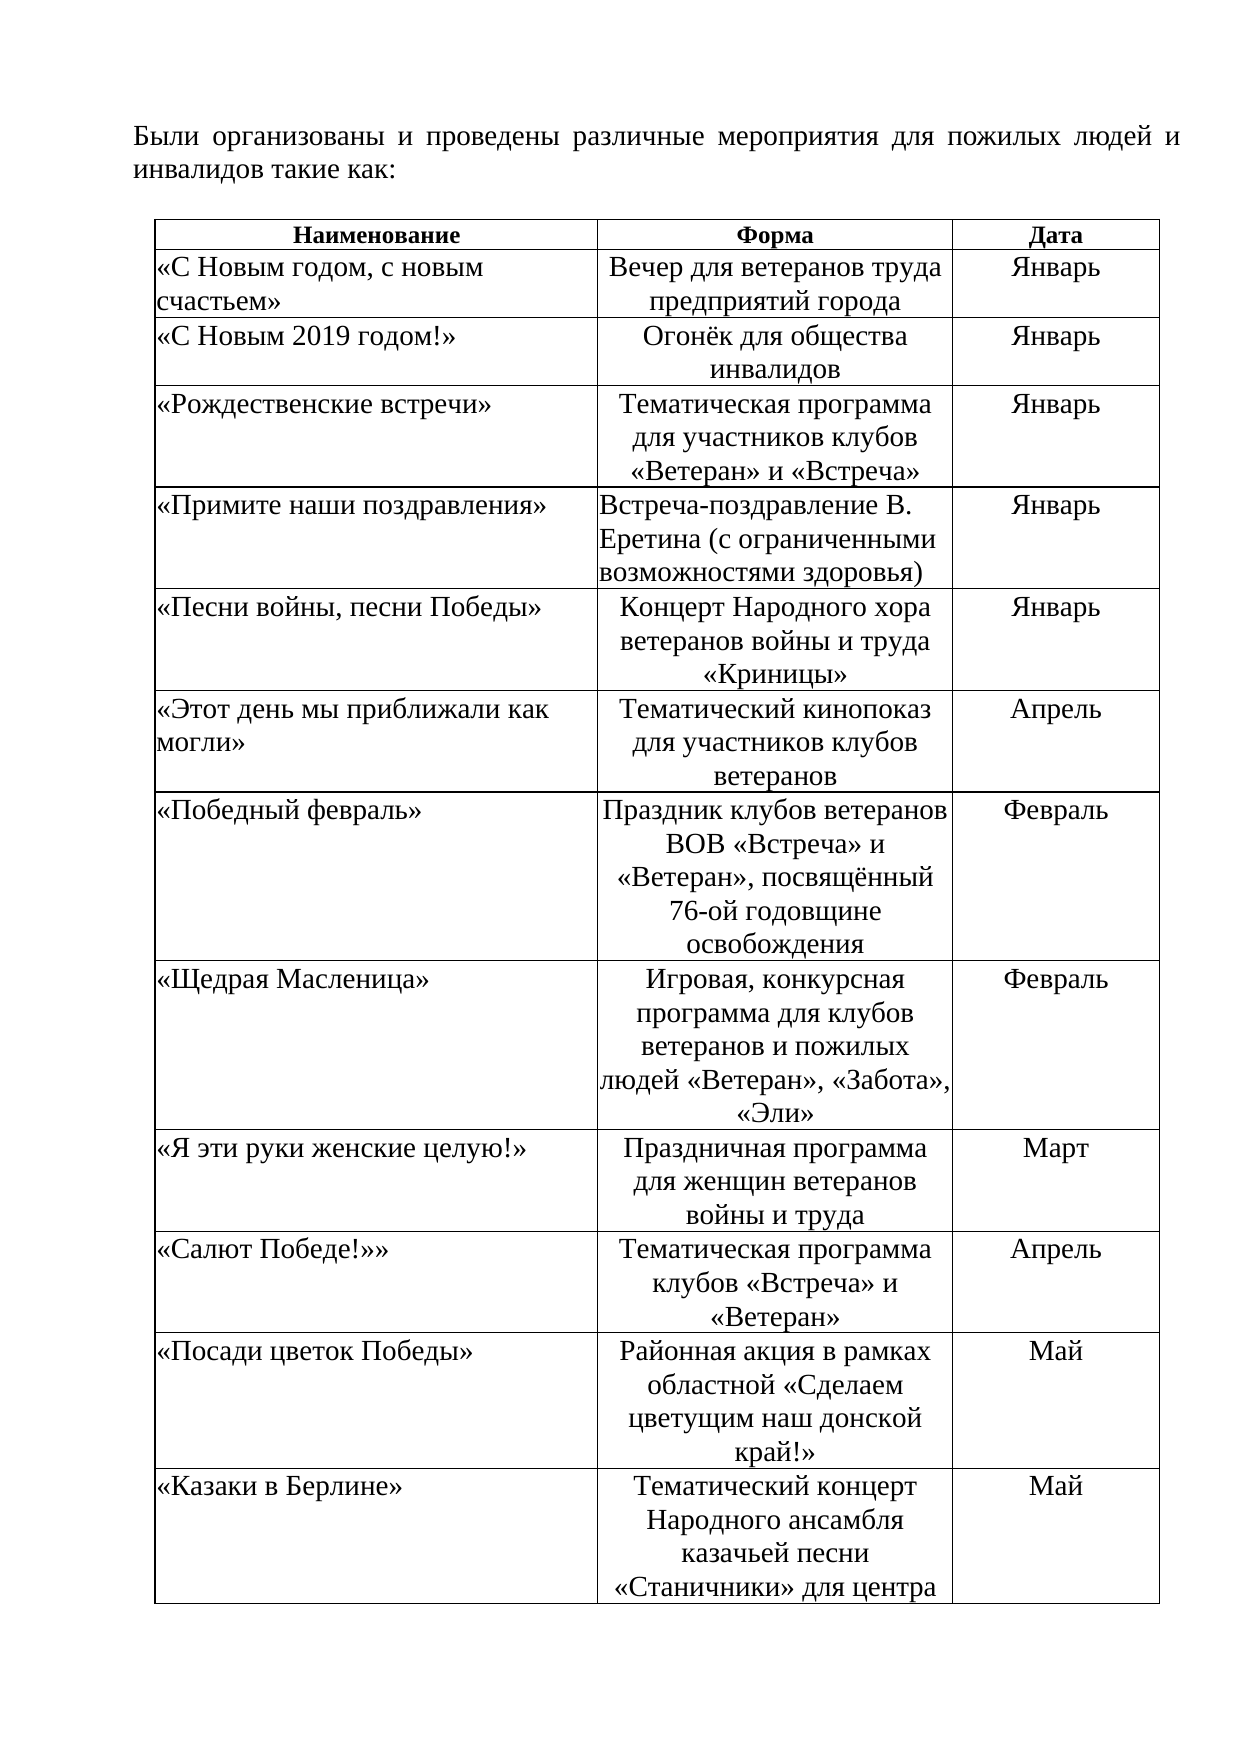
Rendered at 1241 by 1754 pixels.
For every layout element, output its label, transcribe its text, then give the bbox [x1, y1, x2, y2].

table_cell Праздничная программа для женщин ветеранов войны и труда [598, 1130, 952, 1231]
table_cell «Щедрая Масленица» [156, 961, 597, 1129]
table_cell Районная акция в рамках областной «Сделаем цветущим наш донской край!» [598, 1333, 952, 1467]
table_header Форма [598, 220, 952, 248]
table_cell Май [953, 1333, 1159, 1467]
table_cell «Примите наши поздравления» [156, 488, 597, 588]
table_cell «Салют Победе!»» [156, 1232, 597, 1332]
table_cell «Посади цветок Победы» [156, 1333, 597, 1467]
table_cell Май [953, 1469, 1159, 1603]
text Были организованы и проведены различные мероприятия для пожилых людей и инвалидов такие как: [133, 118, 1181, 185]
table_cell «Я эти руки женские целую!» [156, 1130, 597, 1231]
table_cell «Победный февраль» [156, 793, 597, 960]
table_cell Огонёк для общества инвалидов [598, 318, 952, 385]
table_cell «С Новым 2019 годом!» [156, 318, 597, 385]
table_cell Февраль [953, 961, 1159, 1129]
table_cell «С Новым годом, с новым счастьем» [156, 250, 597, 317]
table_cell Тематическая программа для участников клубов «Ветеран» и «Встреча» [598, 386, 952, 486]
table_cell Январь [953, 318, 1159, 385]
table_cell Январь [953, 386, 1159, 486]
table_cell Апрель [953, 1232, 1159, 1332]
table_cell Тематическая программа клубов «Встреча» и «Ветеран» [598, 1232, 952, 1332]
table_cell Праздник клубов ветеранов ВОВ «Встреча» и «Ветеран», посвящённый 76-ой годовщине освобождения [598, 793, 952, 960]
table_cell Концерт Народного хора ветеранов войны и труда «Криницы» [598, 589, 952, 690]
table_cell Март [953, 1130, 1159, 1231]
table_cell «Этот день мы приближали как могли» [156, 691, 597, 791]
table_cell Игровая, конкурсная программа для клубов ветеранов и пожилых людей «Ветеран», «Забота», «Эли» [598, 961, 952, 1129]
table_header Наименование [156, 220, 597, 248]
table_cell Встреча-поздравление В. Еретина (с ограниченными возможностями здоровья) [598, 488, 952, 588]
table_cell «Песни войны, песни Победы» [156, 589, 597, 690]
table_cell Январь [953, 589, 1159, 690]
table_cell Январь [953, 488, 1159, 588]
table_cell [598, 1469, 952, 1603]
table_cell Апрель [953, 691, 1159, 791]
table_header Дата [953, 220, 1159, 248]
table_cell Вечер для ветеранов труда предприятий города [598, 250, 952, 317]
table_cell Январь [953, 250, 1159, 317]
table_cell «Казаки в Берлине» [156, 1469, 597, 1603]
table_cell Тематический кинопоказ для участников клубов ветеранов [598, 691, 952, 791]
table_cell «Рождественские встречи» [156, 386, 597, 486]
table_cell Февраль [953, 793, 1159, 960]
